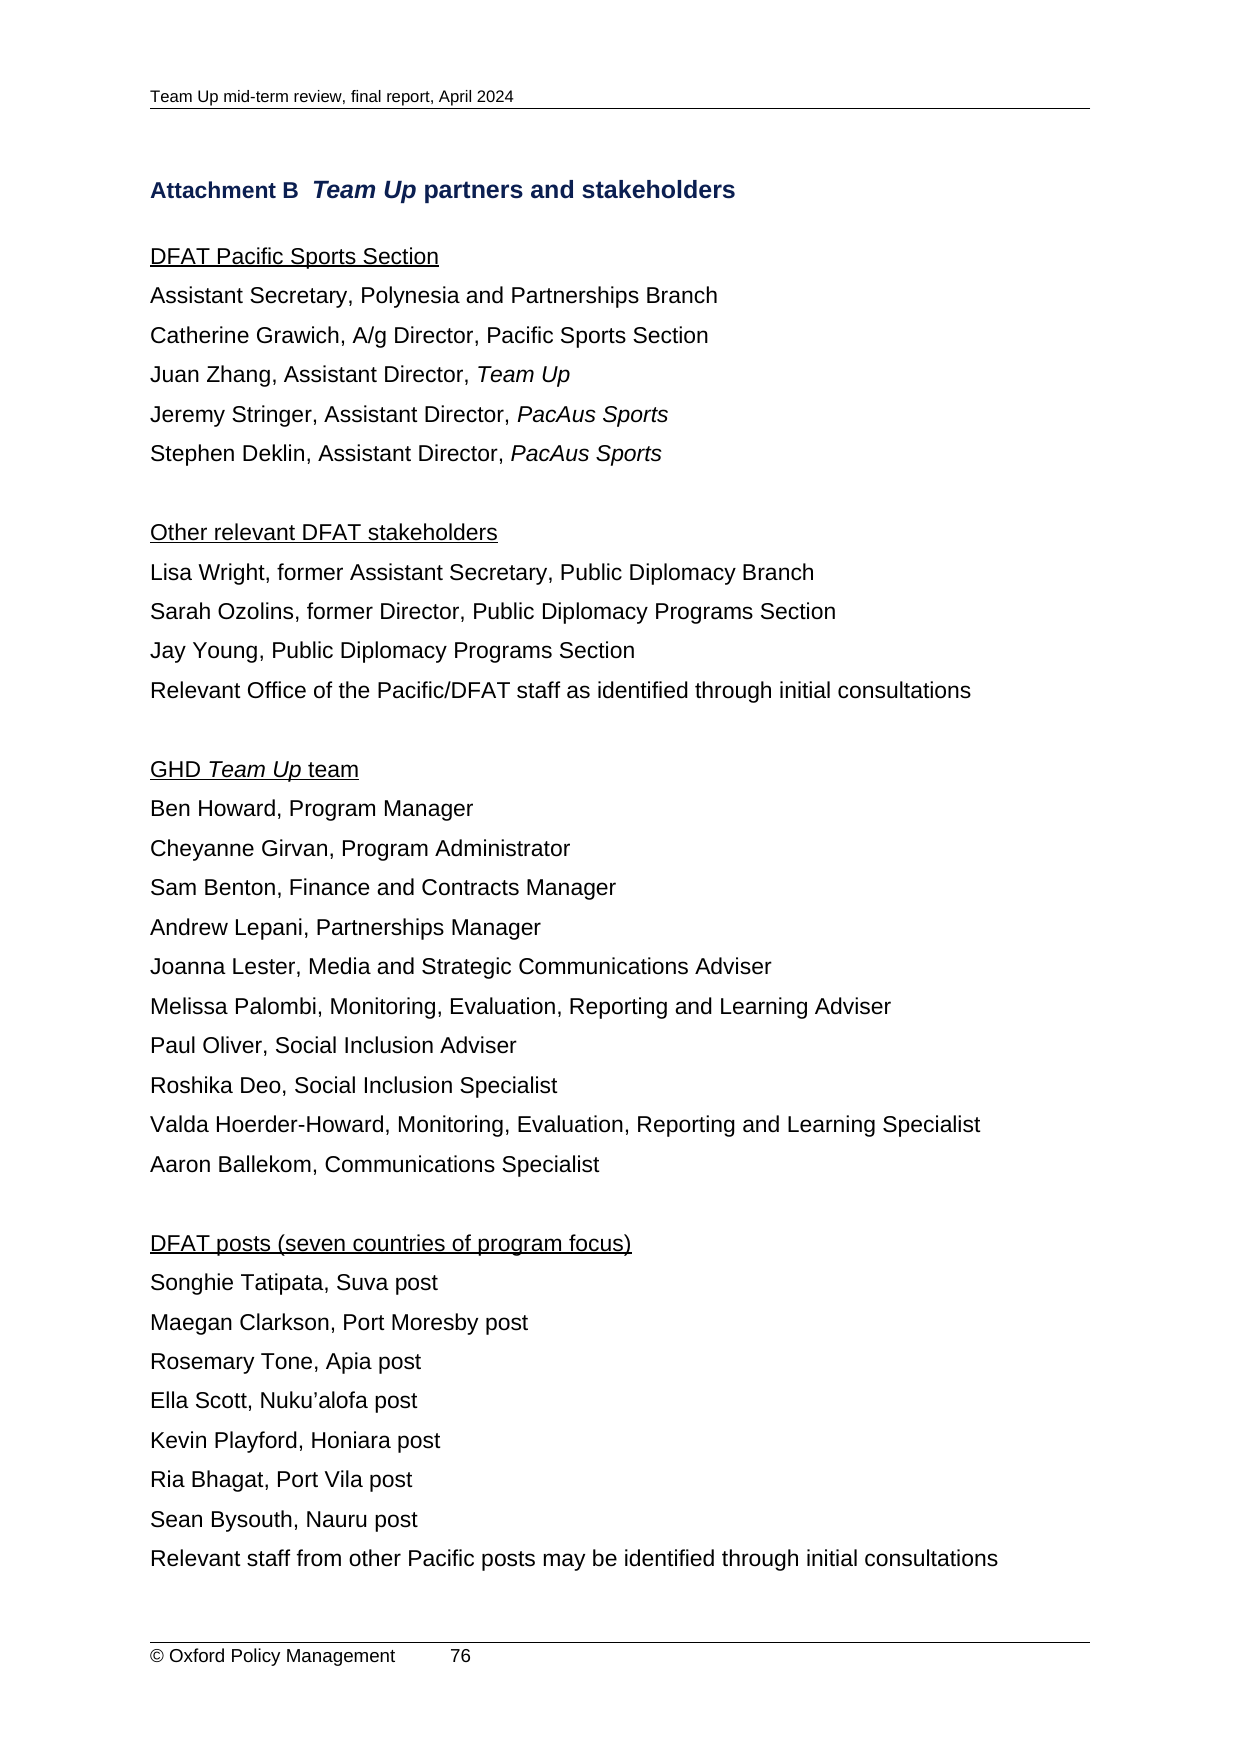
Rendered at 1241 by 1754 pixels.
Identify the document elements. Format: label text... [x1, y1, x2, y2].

text Joanna Lester, Media and Strategic Communications Adviser [150, 953, 1090, 979]
text Roshika Deo, Social Inclusion Specialist [150, 1072, 1090, 1098]
text Valda Hoerder-Howard, Monitoring, Evaluation, Reporting and Learning Specialist [150, 1111, 1090, 1137]
text Other relevant DFAT stakeholders [150, 519, 1090, 545]
text Relevant staff from other Pacific posts may be identified through initial consultations [150, 1545, 1090, 1572]
text Sam Benton, Finance and Contracts Manager [150, 874, 1090, 901]
text Maegan Clarkson, Port Moresby post [150, 1308, 1090, 1335]
text Cheyanne Girvan, Program Administrator [150, 835, 1090, 861]
text Kevin Playford, Honiara post [150, 1427, 1090, 1453]
text Jeremy Stringer, Assistant Director, PacAus Sports [150, 401, 1090, 427]
text DFAT Pacific Sports Section [150, 243, 1090, 269]
text Jay Young, Public Diplomacy Programs Section [150, 637, 1090, 664]
text Sean Bysouth, Nauru post [150, 1506, 1090, 1532]
subtitle Attachment B Team Up partners and stakeholders [150, 175, 1090, 204]
text Assistant Secretary, Polynesia and Partnerships Branch [150, 282, 1090, 308]
text DFAT posts (seven countries of program focus) [150, 1229, 1090, 1256]
text Juan Zhang, Assistant Director, Team Up [150, 361, 1090, 387]
text Relevant Office of the Pacific/DFAT staff as identified through initial consultations [150, 677, 1090, 703]
text Stephen Deklin, Assistant Director, PacAus Sports [150, 440, 1090, 466]
text Lisa Wright, former Assistant Secretary, Public Diplomacy Branch [150, 558, 1090, 585]
text Melissa Palombi, Monitoring, Evaluation, Reporting and Learning Adviser [150, 993, 1090, 1019]
text Sarah Ozolins, former Director, Public Diplomacy Programs Section [150, 598, 1090, 624]
text Songhie Tatipata, Suva post [150, 1269, 1090, 1295]
text Andrew Lepani, Partnerships Manager [150, 914, 1090, 940]
text Ben Howard, Program Manager [150, 795, 1090, 822]
text Catherine Grawich, A/g Director, Pacific Sports Section [150, 322, 1090, 348]
text Rosemary Tone, Apia post [150, 1348, 1090, 1374]
text GHD Team Up team [150, 756, 1090, 782]
text Paul Oliver, Social Inclusion Adviser [150, 1032, 1090, 1058]
text Ella Scott, Nuku’alofa post [150, 1387, 1090, 1414]
text Ria Bhagat, Port Vila post [150, 1466, 1090, 1493]
text Aaron Ballekom, Communications Specialist [150, 1151, 1090, 1177]
